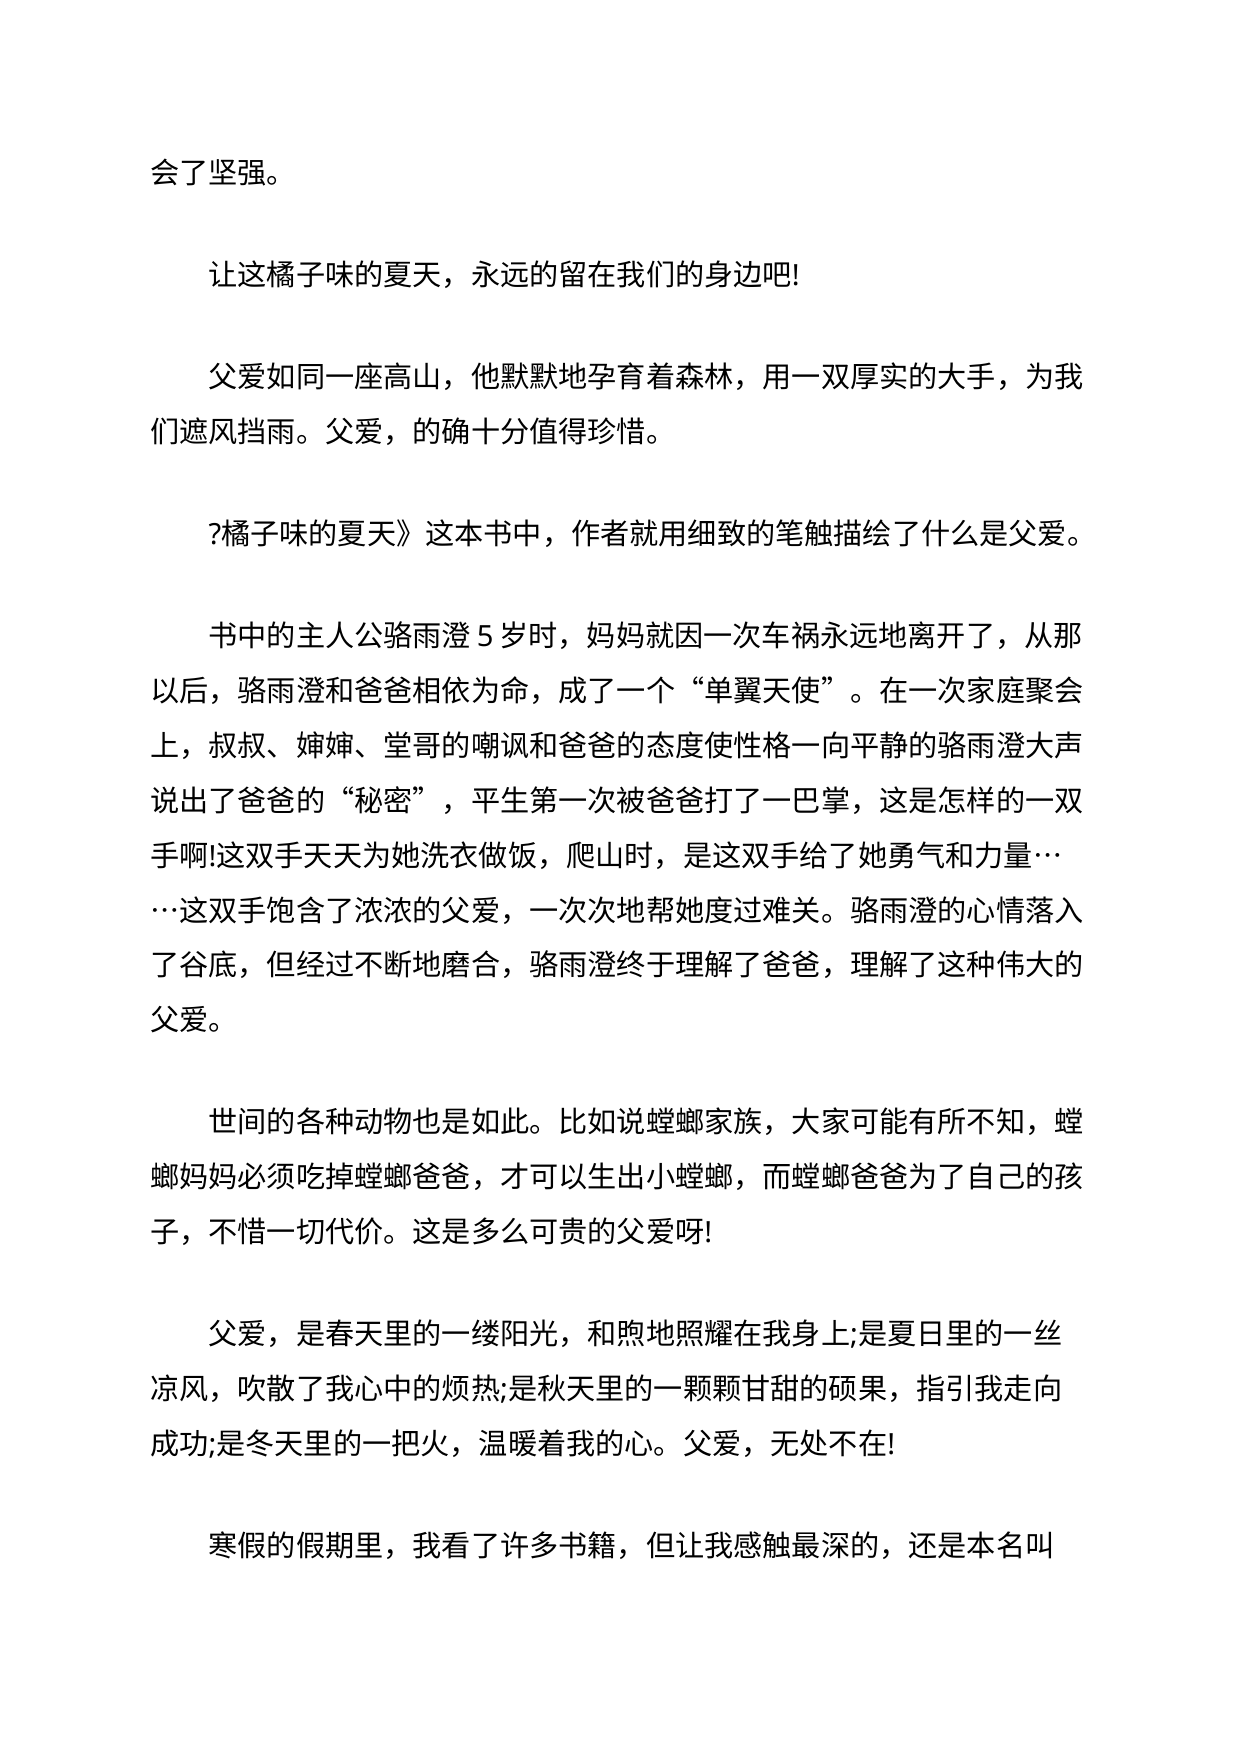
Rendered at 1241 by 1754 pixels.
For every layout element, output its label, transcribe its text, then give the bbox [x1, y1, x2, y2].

text ?橘子味的夏天》这本书中，作者就用细致的笔触描绘了什么是父爱。 [150, 510, 1090, 553]
text 让这橘子味的夏天，永远的留在我们的身边吧! [150, 252, 1090, 294]
text 父爱，是春天里的一缕阳光，和煦地照耀在我身上;是夏日里的一丝凉风，吹散了我心中的烦热;是秋天里的一颗颗甘甜的硕果，指引我走向成功;是冬天里的一把火，温暖着我的心。父爱，无处不在! [150, 1310, 1090, 1463]
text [150, 1522, 1090, 1565]
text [150, 150, 1090, 192]
text 世间的各种动物也是如此。比如说螳螂家族，大家可能有所不知，螳螂妈妈必须吃掉螳螂爸爸，才可以生出小螳螂，而螳螂爸爸为了自己的孩子，不惜一切代价。这是多么可贵的父爱呀! [150, 1099, 1090, 1251]
text 书中的主人公骆雨澄5岁时，妈妈就因一次车祸永远地离开了，从那以后，骆雨澄和爸爸相依为命，成了一个“单翼天使”。在一次家庭聚会上，叔叔、婶婶、堂哥的嘲讽和爸爸的态度使性格一向平静的骆雨澄大声说出了爸爸的“秘密”，平生第一次被爸爸打了一巴掌，这是怎样的一双手啊!这双手天天为她洗衣做饭，爬山时，是这双手给了她勇气和力量……这双手饱含了浓浓的父爱，一次次地帮她度过难关。骆雨澄的心情落入了谷底，但经过不断地磨合，骆雨澄终于理解了爸爸，理解了这种伟大的父爱。 [150, 612, 1090, 1039]
text 父爱如同一座高山，他默默地孕育着森林，用一双厚实的大手，为我们遮风挡雨。父爱，的确十分值得珍惜。 [150, 354, 1090, 451]
